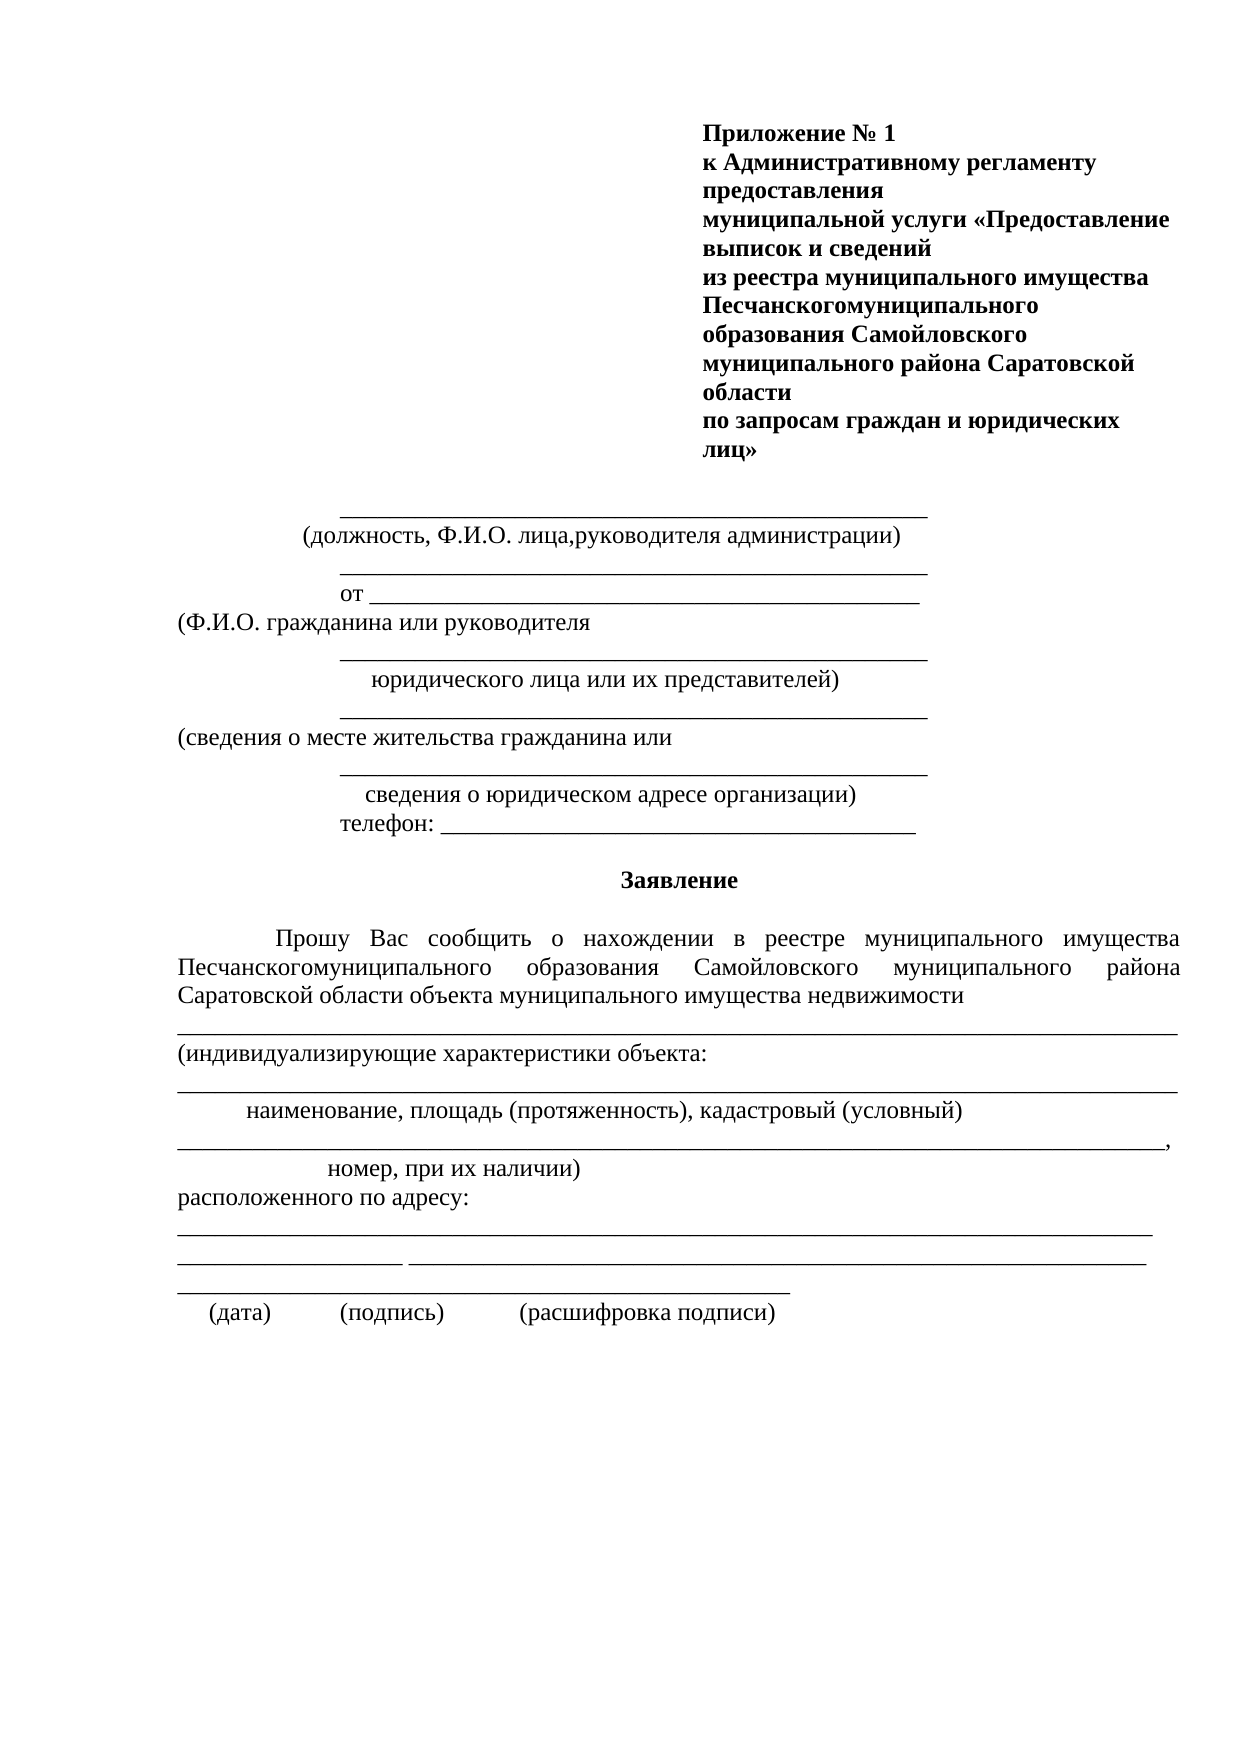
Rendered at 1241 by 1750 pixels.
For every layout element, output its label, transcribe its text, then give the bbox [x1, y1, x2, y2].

text (индивидуализирующие характеристики объекта: [177, 1038, 1181, 1067]
text ________________________________________________________________________________ [177, 1067, 1181, 1096]
text __________________ ___________________________________________________________ _________________________________________________ [177, 1239, 1181, 1297]
text телефон: ______________________________________ [177, 808, 1181, 837]
text из реестра муниципального имущества Песчанскогомуниципального образования Самойловского муниципального района Саратовской области [702, 262, 1181, 406]
text сведения о юридическом адресе организации) [177, 779, 1181, 808]
text Приложение № 1 [702, 118, 1181, 147]
text _______________________________________________ [177, 636, 1181, 664]
text ________________________________________________________________________________ [177, 1009, 1181, 1038]
text (сведения о месте жительства гражданина или [177, 722, 1181, 751]
text номер, при их наличии) [177, 1153, 1181, 1182]
text _______________________________________________ [177, 693, 1181, 722]
text муниципальной услуги «Предоставление выписок и сведений [702, 204, 1181, 262]
text _______________________________________________ [177, 492, 1181, 521]
text _______________________________________________ [177, 549, 1181, 578]
text _______________________________________________________________________________, [177, 1124, 1181, 1153]
text к Административному регламенту предоставления [702, 147, 1181, 204]
text (Ф.И.О. гражданина или руководителя [177, 607, 1181, 636]
text расположенного по адресу: ______________________________________________________________________________ [177, 1182, 1181, 1239]
text (дата) (подпись) (расшифровка подписи) [177, 1297, 1181, 1326]
text от ____________________________________________ [177, 578, 1181, 607]
text Заявление [177, 866, 1181, 894]
text (должность, Ф.И.О. лица,руководителя администрации) [177, 521, 1181, 549]
text наименование, площадь (протяженность), кадастровый (условный) [177, 1096, 1181, 1124]
text _______________________________________________ [177, 751, 1181, 779]
text Прошу Вас сообщить о нахождении в реестре муниципального имущества Песчанскогомуниципального образования Самойловского муниципального района Саратовской области объекта муниципального имущества недвижимости [177, 923, 1181, 1009]
text по запросам граждан и юридических лиц» [702, 406, 1181, 463]
text юридического лица или их представителей) [177, 664, 1181, 693]
